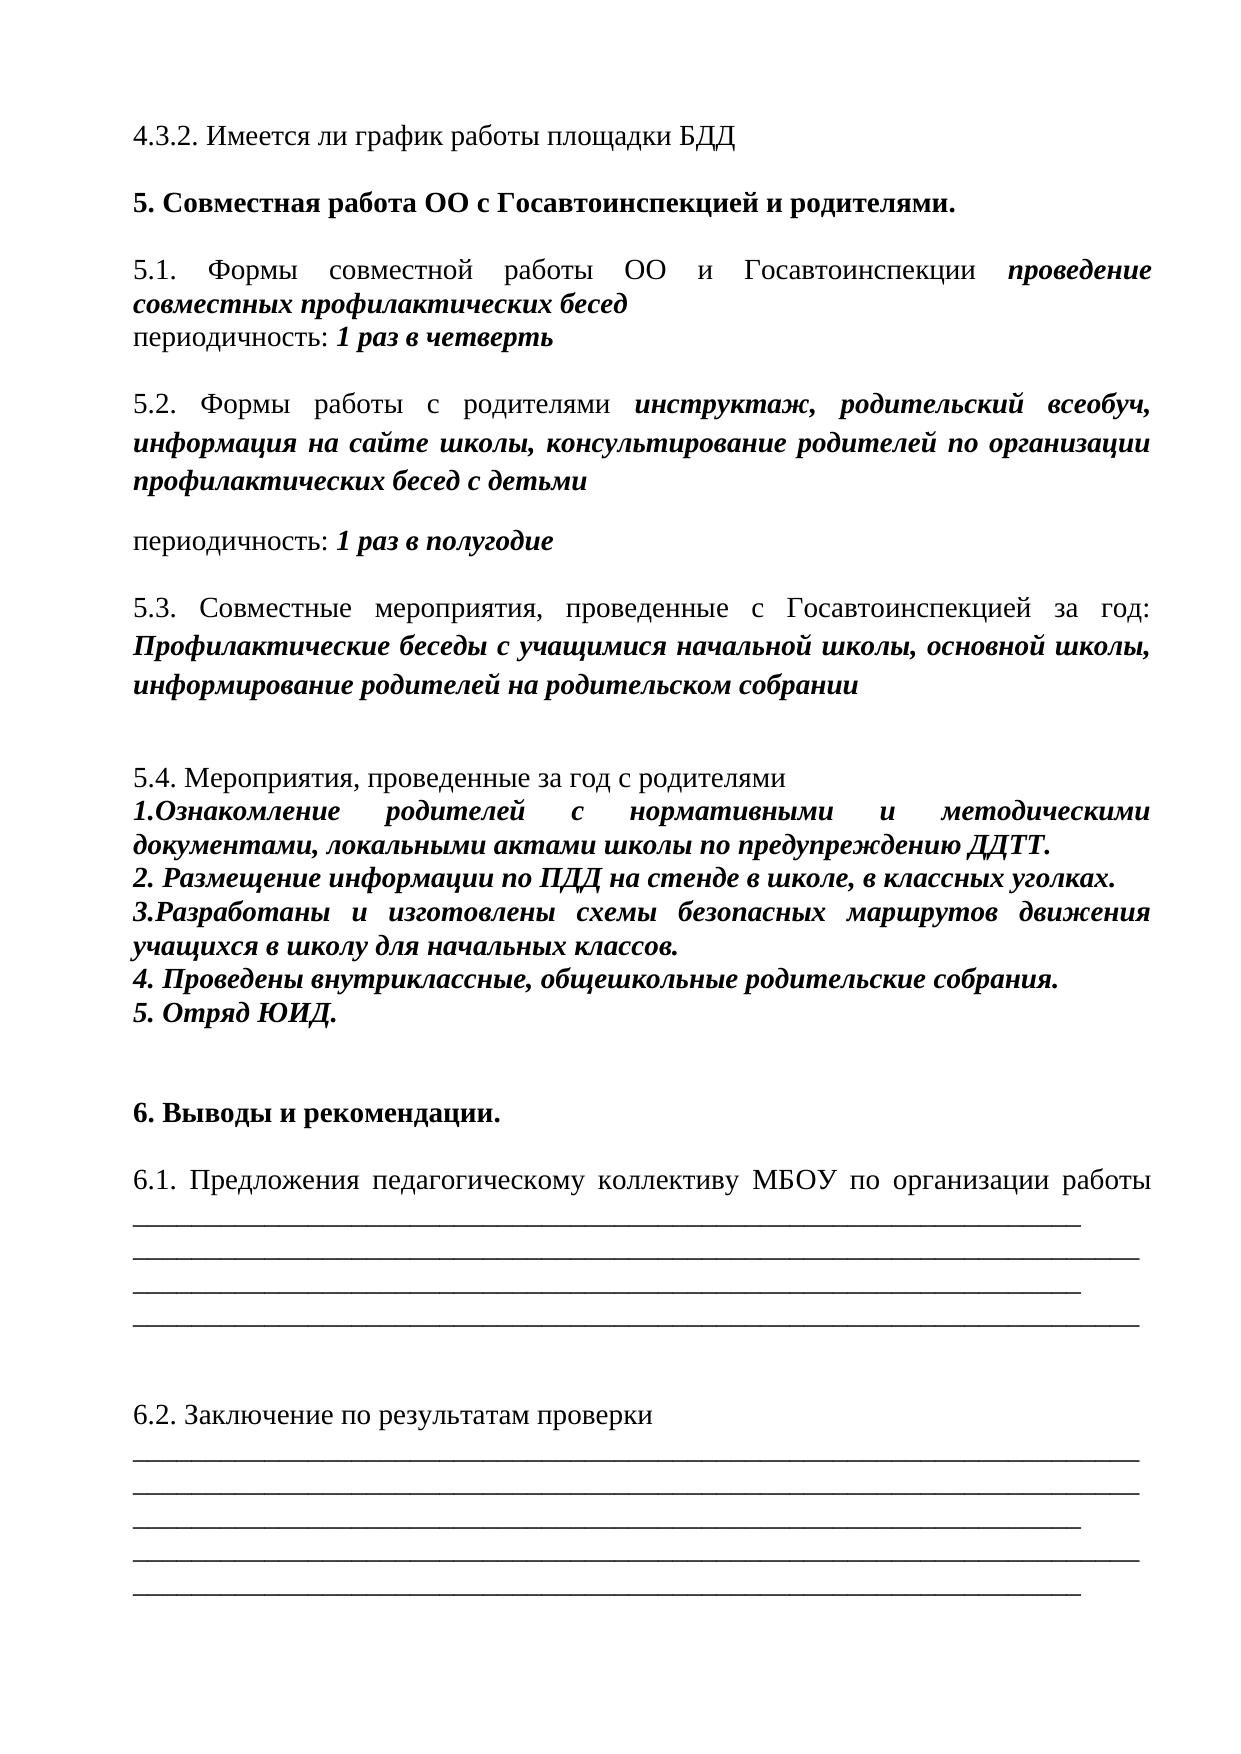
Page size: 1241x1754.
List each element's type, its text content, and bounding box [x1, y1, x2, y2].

text _____________________________________________________________________ [133, 1297, 1152, 1330]
text 6.1. Предложения педагогическому коллективу МБОУ по организации работы _________________________________________________________________ [133, 1162, 1152, 1229]
text ______________________________________________________________________________________________________________________________________ [133, 1229, 1152, 1297]
text 5. Совместная работа ОО с Госавтоинспекцией и родителями. [133, 185, 1152, 219]
text 6.2. Заключение по результатам проверки _____________________________________________________________________ [133, 1397, 1152, 1464]
text 6. Выводы и рекомендации. [133, 1095, 1152, 1129]
text 5.1. Формы совместной работы ОО и Госавтоинспекции проведение совместных профилактических бесед [133, 252, 1152, 319]
text 5. Отряд ЮИД. [133, 995, 1152, 1028]
text 5.2. Формы работы с родителями инструктаж, родительский всеобуч, информация на сайте школы, консультирование родителей по организации профилактических бесед с детьми [133, 386, 1152, 497]
text 2. Размещение информации по ПДД на стенде в школе, в классных уголках. [133, 861, 1152, 894]
text ______________________________________________________________________________________________________________________________________ [133, 1464, 1152, 1531]
text 4. Проведены внутриклассные, общешкольные родительские собрания. [133, 961, 1152, 995]
text 1.Ознакомление родителей с нормативными и методическими документами, локальными актами школы по предупреждению ДДТТ. [133, 793, 1152, 861]
text периодичность: 1 раз в полугодие [133, 523, 1152, 556]
text ______________________________________________________________________________________________________________________________________ [133, 1531, 1152, 1598]
text 4.3.2. Имеется ли график работы площадки БДД [133, 118, 1152, 152]
text 5.4. Мероприятия, проведенные за год с родителями [133, 760, 1152, 793]
text 3.Разработаны и изготовлены схемы безопасных маршрутов движения учащихся в школу для начальных классов. [133, 894, 1152, 961]
text периодичность: 1 раз в четверть [133, 319, 1152, 353]
text 5.3. Совместные мероприятия, проведенные с Госавтоинспекцией за год: Профилактические беседы с учащимися начальной школы, основной школы, информирование родителей на родительском собрании [133, 590, 1152, 701]
